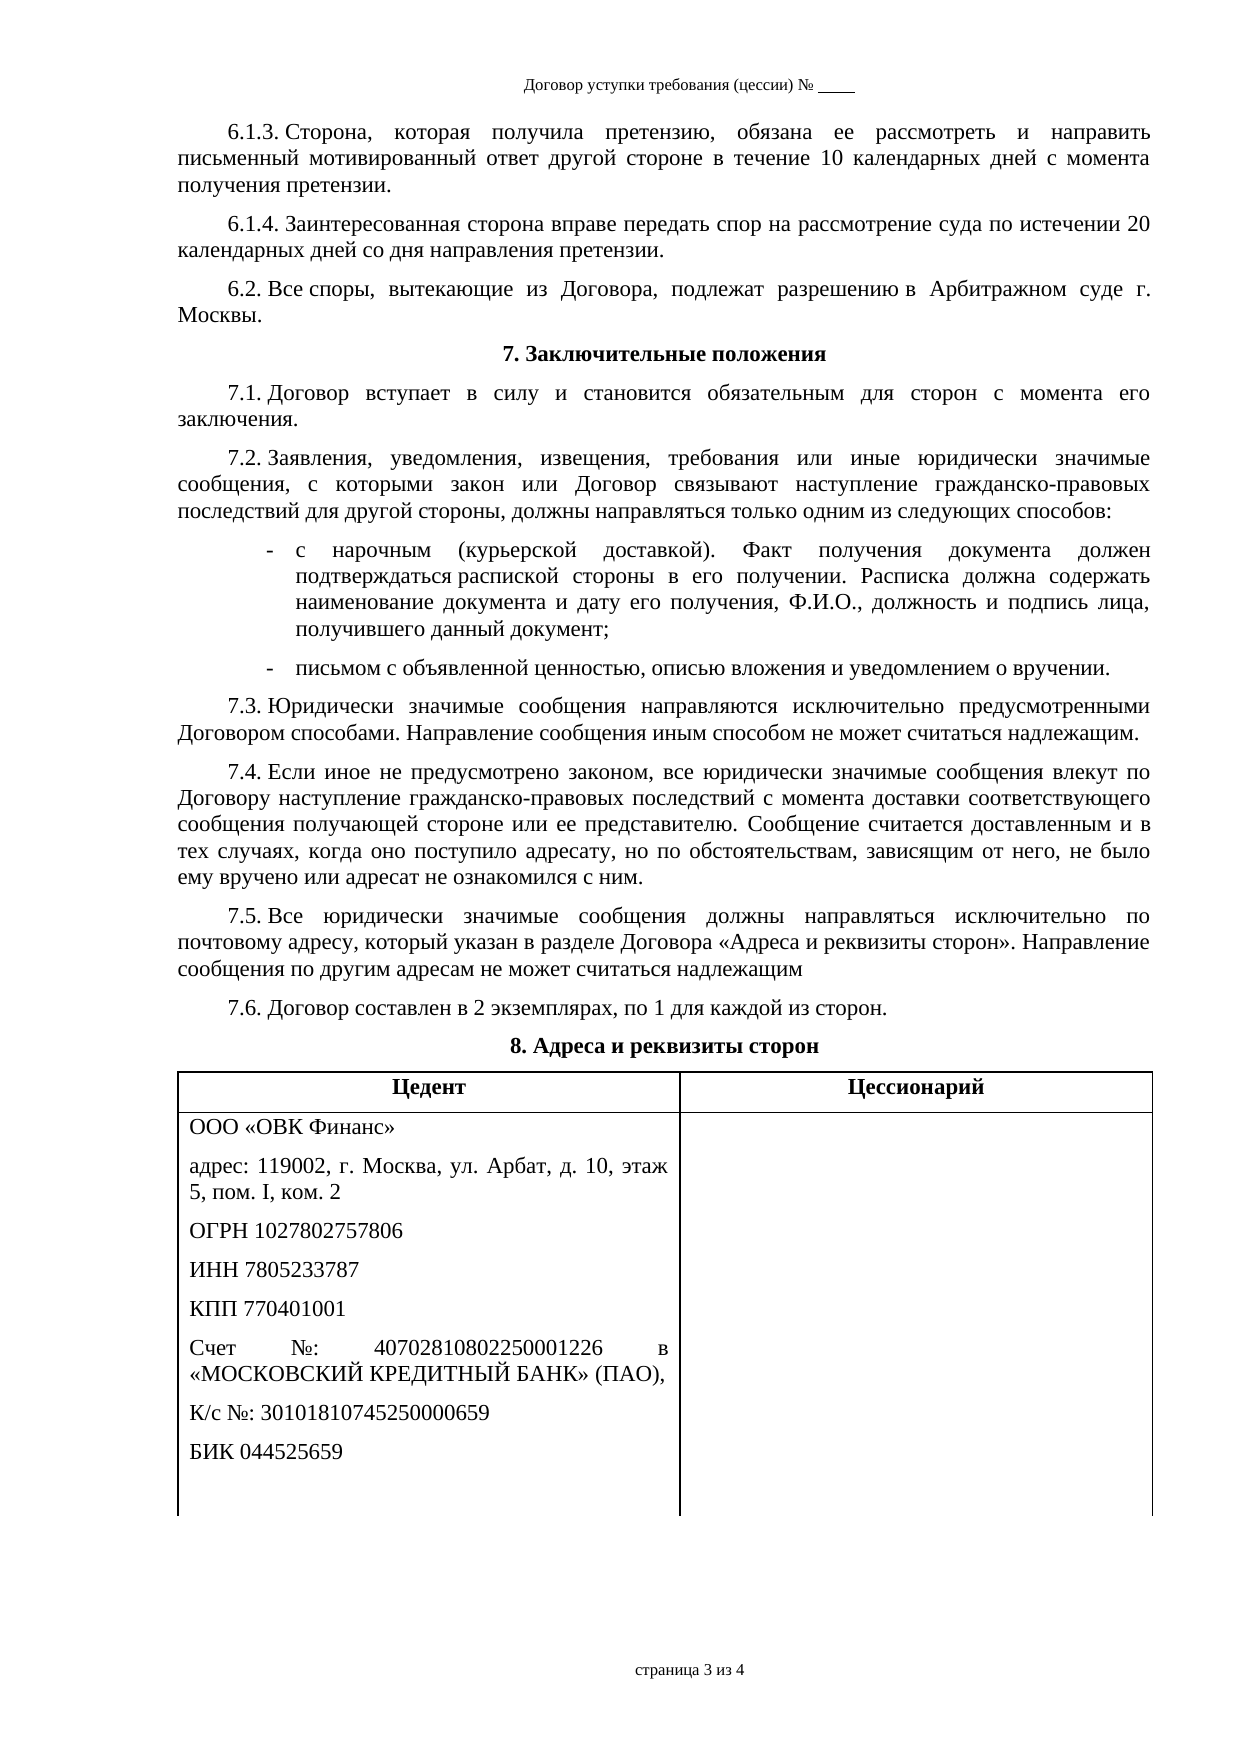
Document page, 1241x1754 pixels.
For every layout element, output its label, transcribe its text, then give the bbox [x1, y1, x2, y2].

table_header Цессионарий [681, 1073, 1152, 1112]
list Все споры, вытекающие из Договора, подлежат разрешению в Арбитражном суде г. Москвы. [177, 275, 1152, 328]
list Юридически значимые сообщения направляются исключительно предусмотренными Договором способами. Направление сообщения иным способом не может считаться надлежащим. [177, 692, 1152, 745]
list с нарочным (курьерской доставкой). Факт получения документа должен подтверждаться распиской стороны в его получении. Расписка должна содержать наименование документа и дату его получения, Ф.И.О., должность и подпись лица, получившего данный документ; [266, 536, 1152, 641]
list Если иное не предусмотрено законом, все юридически значимые сообщения влекут по Договору наступление гражданско-правовых последствий с момента доставки соответствующего сообщения получающей стороне или ее представителю. Сообщение считается доставленным и в тех случаях, когда оно поступило адресату, но по обстоятельствам, зависящим от него, не было ему вручено или адресат не ознакомился с ним. [177, 758, 1152, 889]
list Договор вступает в силу и становится обязательным для сторон с момента его заключения. [177, 379, 1152, 432]
list Все юридически значимые сообщения должны направляться исключительно по почтовому адресу, который указан в разделе Договора «Адреса и реквизиты сторон». Направление сообщения по другим адресам не может считаться надлежащим [177, 902, 1152, 981]
table_cell [681, 1113, 1152, 1516]
list Заинтересованная сторона вправе передать спор на рассмотрение суда по истечении 20 календарных дней со дня направления претензии. [177, 210, 1152, 262]
list Адреса и реквизиты сторон [177, 1032, 1152, 1059]
list Сторона, которая получила претензию, обязана ее рассмотреть и направить письменный мотивированный ответ другой стороне в течение 10 календарных дней с момента получения претензии. [177, 118, 1152, 197]
list Заключительные положения [177, 340, 1152, 366]
list Договор составлен в 2 экземплярах, по 1 для каждой из сторон. [177, 993, 1152, 1020]
list письмом с объявленной ценностью, описью вложения и уведомлением о вручении. [266, 654, 1152, 680]
list Заявления, уведомления, извещения, требования или иные юридически значимые сообщения, с которыми закон или Договор связывают наступление гражданско-правовых последствий для другой стороны, должны направляться только одним из следующих способов: [177, 444, 1152, 523]
table_cell ООО «ОВК Финанс» адрес: 119002, г. Москва, ул. Арбат, д. 10, этаж 5, пом. I, ком. 2 ОГРН 1027802757806 ИНН 7805233787 КПП 770401001 Счет №: 40702810802250001226 в «МОСКОВСКИЙ КРЕДИТНЫЙ БАНК» (ПАО), К/с №: 30101810745250000659 БИК 044525659 [179, 1113, 679, 1516]
table_header Цедент [179, 1073, 679, 1112]
